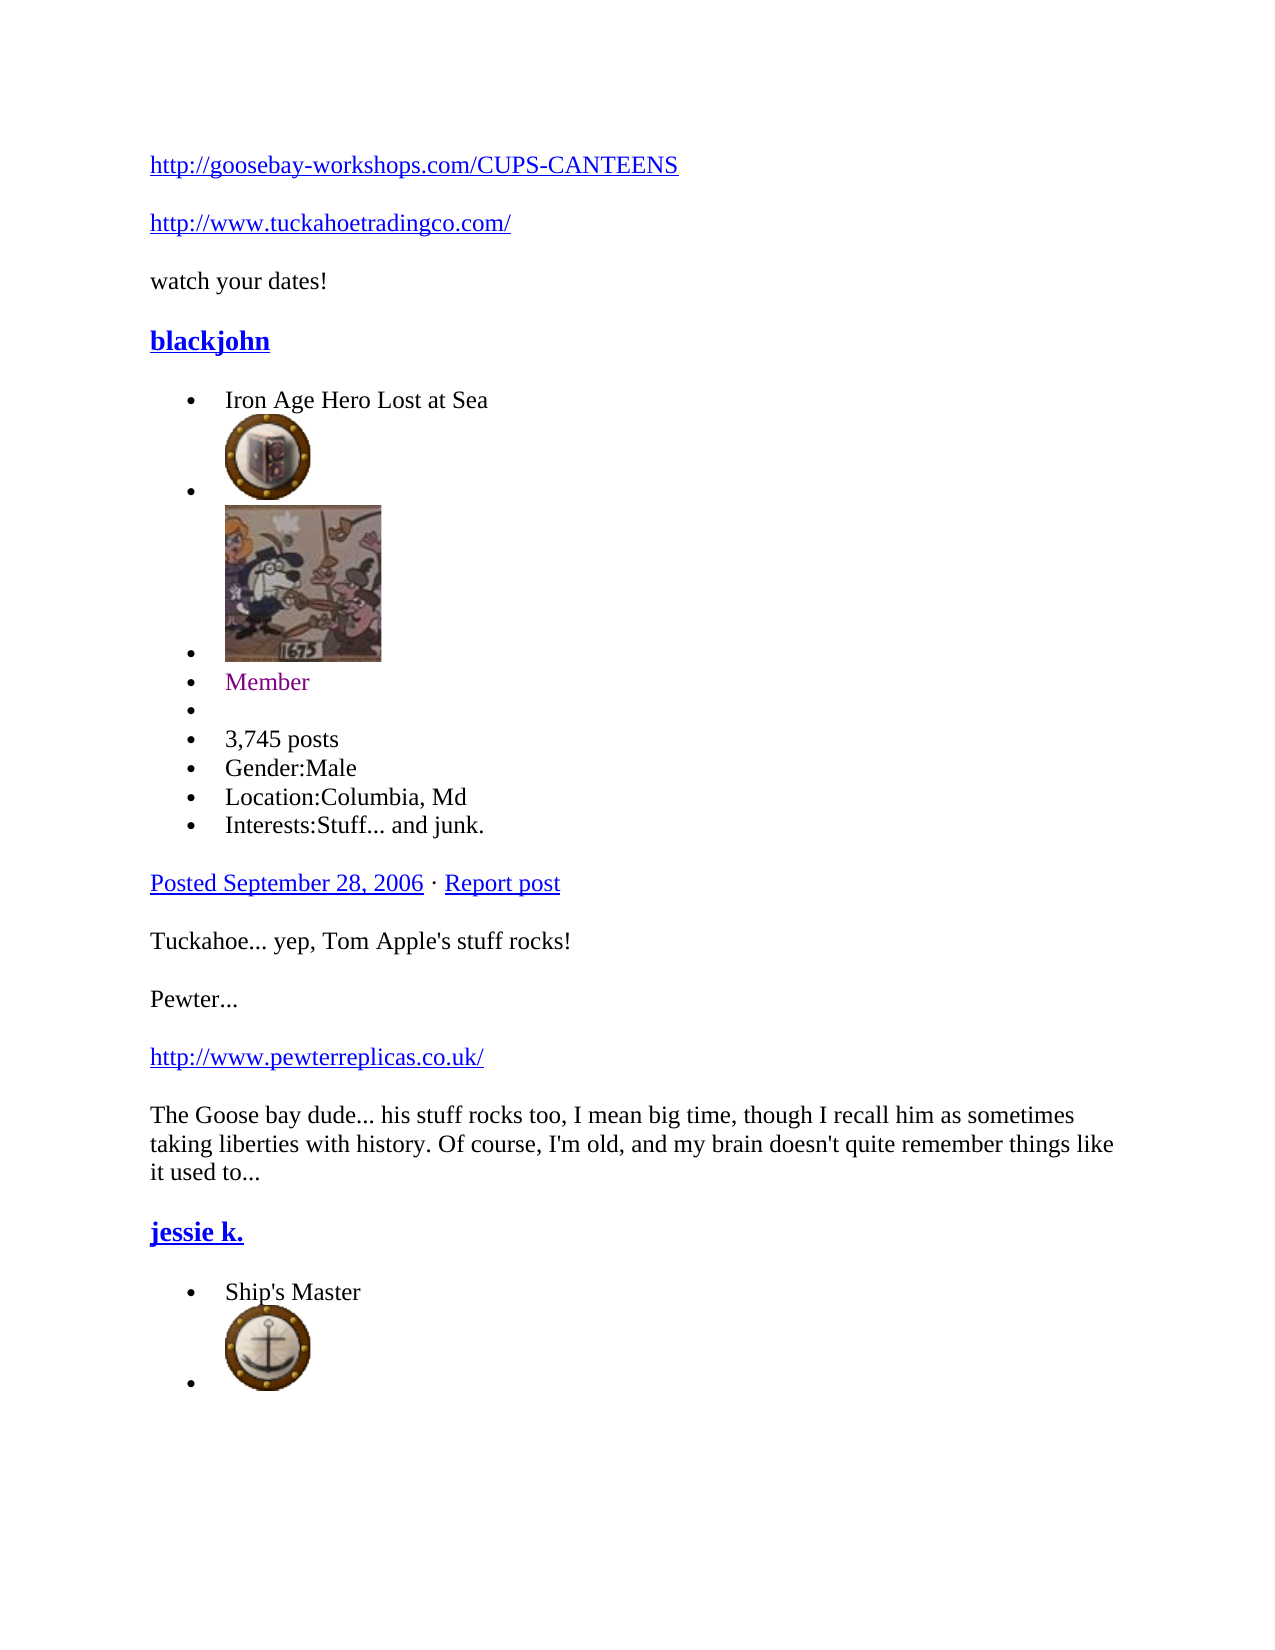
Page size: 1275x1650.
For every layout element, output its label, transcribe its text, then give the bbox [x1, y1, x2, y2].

list Gender:Male [187, 753, 1125, 782]
text Tuckahoe... yep, Tom Apple's stuff rocks! [150, 926, 1125, 955]
text jessie k. [150, 1215, 1125, 1248]
text Pewter... [150, 984, 1125, 1013]
text http://www.tuckahoetradingco.com/ [150, 208, 1125, 237]
text The Goose bay dude... his stuff rocks too, I mean big time, though I recall him as sometimes taking liberties with history. Of course, I'm old, and my brain doesn't quite remember things like it used to... [150, 1100, 1125, 1186]
text http://goosebay-workshops.com/CUPS-CANTEENS [150, 150, 1125, 179]
picture [225, 414, 311, 500]
text Posted September 28, 2006 · Report post [150, 868, 1125, 897]
picture [225, 1305, 311, 1391]
text blackjohn [150, 324, 1125, 356]
list Location:Columbia, Md [187, 782, 1125, 810]
list 3,745 posts [187, 724, 1125, 753]
text watch your dates! [150, 266, 1125, 294]
list Interests:Stuff... and junk. [187, 810, 1125, 839]
list Iron Age Hero Lost at Sea [187, 385, 1125, 414]
text http://www.pewterreplicas.co.uk/ [150, 1042, 1125, 1071]
list Member [187, 667, 1125, 695]
list Ship's Master [187, 1277, 1125, 1306]
picture [225, 505, 382, 662]
